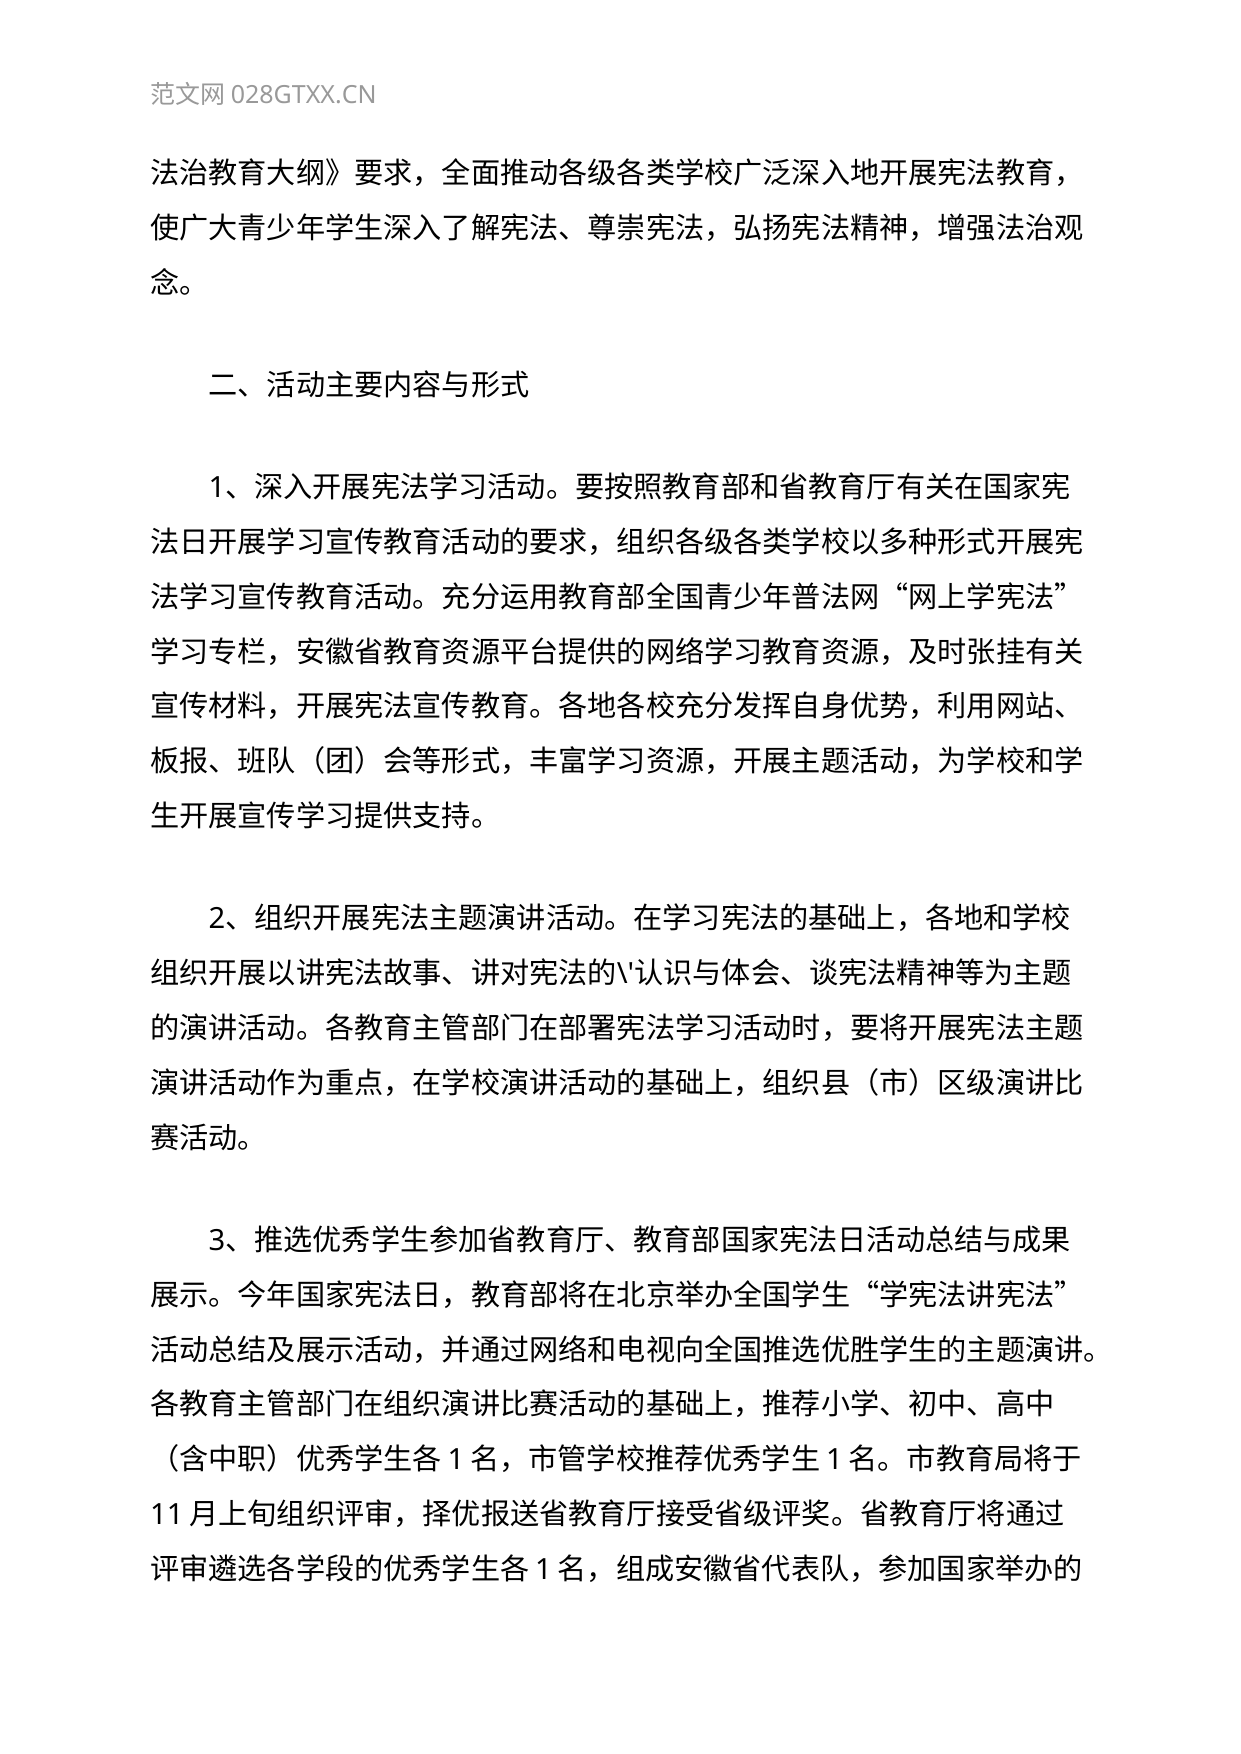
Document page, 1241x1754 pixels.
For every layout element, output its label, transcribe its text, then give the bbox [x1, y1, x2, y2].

text 二、活动主要内容与形式 [150, 362, 1090, 404]
text 2、组织开展宪法主题演讲活动。在学习宪法的基础上，各地和学校组织开展以讲宪法故事、讲对宪法的\'认识与体会、谈宪法精神等为主题的演讲活动。各教育主管部门在部署宪法学习活动时，要将开展宪法主题演讲活动作为重点，在学校演讲活动的基础上，组织县（市）区级演讲比赛活动。 [150, 894, 1090, 1157]
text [150, 150, 1090, 302]
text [150, 1216, 1090, 1588]
text 1、深入开展宪法学习活动。要按照教育部和省教育厅有关在国家宪法日开展学习宣传教育活动的要求，组织各级各类学校以多种形式开展宪法学习宣传教育活动。充分运用教育部全国青少年普法网“网上学宪法”学习专栏，安徽省教育资源平台提供的网络学习教育资源，及时张挂有关宣传材料，开展宪法宣传教育。各地各校充分发挥自身优势，利用网站、板报、班队（团）会等形式，丰富学习资源，开展主题活动，为学校和学生开展宣传学习提供支持。 [150, 463, 1090, 835]
